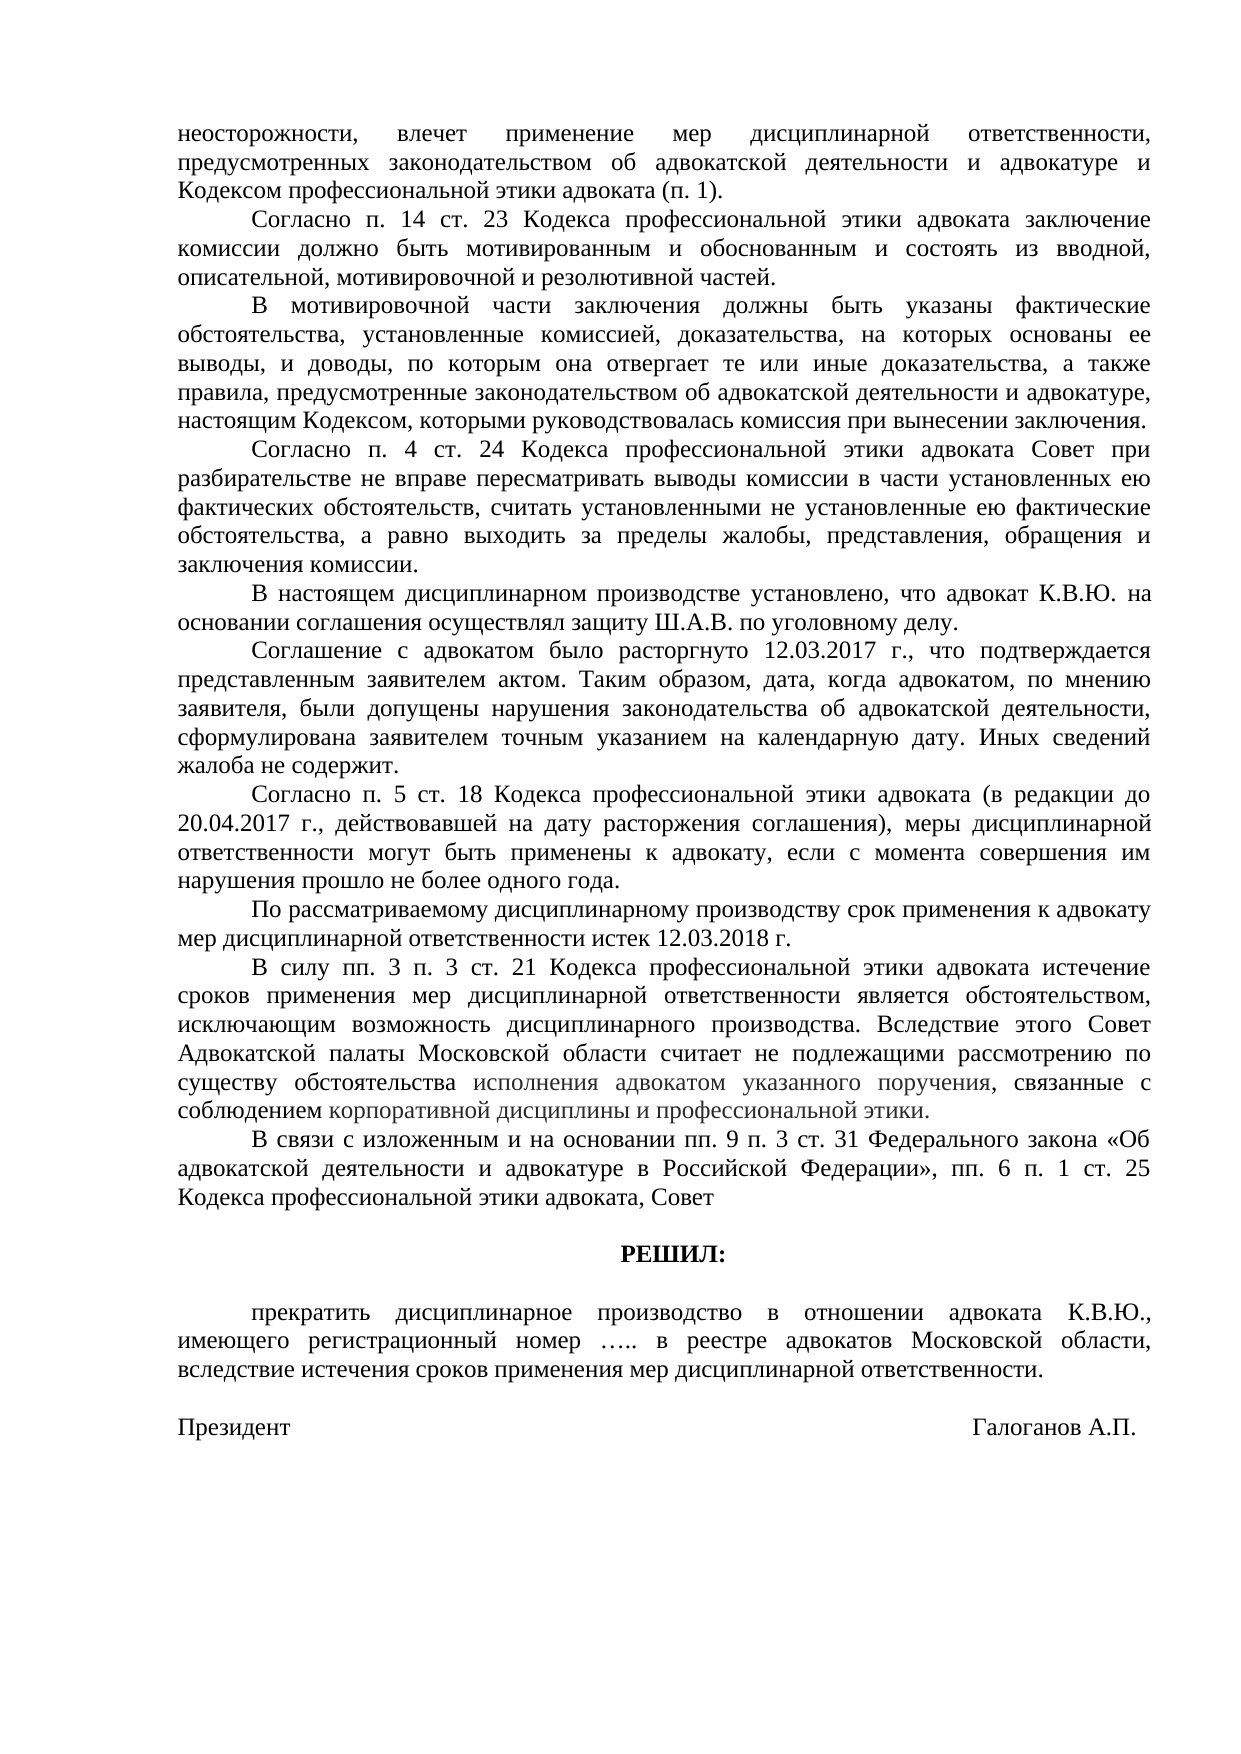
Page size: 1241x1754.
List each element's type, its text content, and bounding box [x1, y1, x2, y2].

text В настоящем дисциплинарном производстве установлено, что адвокат К.В.Ю. на основании соглашения осуществлял защиту Ш.А.В. по уголовному делу. [177, 578, 1152, 636]
text В связи с изложенным и на основании пп. 9 п. 3 ст. 31 Федерального закона «Об адвокатской деятельности и адвокатуре в Российской Федерации», пп. 6 п. 1 ст. 25 Кодекса профессиональной этики адвоката, Совет [177, 1124, 1152, 1211]
text Согласно п. 5 ст. 18 Кодекса профессиональной этики адвоката (в редакции до 20.04.2017 г., действовавшей на дату расторжения соглашения), меры дисциплинарной ответственности могут быть применены к адвокату, если с момента совершения им нарушения прошло не более одного года. [177, 779, 1152, 894]
text Согласно п. 14 ст. 23 Кодекса профессиональной этики адвоката заключение комиссии должно быть мотивированным и обоснованным и состоять из вводной, описательной, мотивировочной и резолютивной частей. [177, 204, 1152, 291]
text В силу пп. 3 п. 3 ст. 21 Кодекса профессиональной этики адвоката истечение сроков применения мер дисциплинарной ответственности является обстоятельством, исключающим возможность дисциплинарного производства. Вследствие этого Совет Адвокатской палаты Московской области считает не подлежащими рассмотрению по существу обстоятельства исполнения адвокатом указанного поручения, связанные с соблюдением корпоративной дисциплины и профессиональной этики. [177, 952, 1152, 1124]
text По рассматриваемому дисциплинарному производству срок применения к адвокату мер дисциплинарной ответственности истек 12.03.2018 г. [177, 894, 1152, 952]
text прекратить дисциплинарное производство в отношении адвоката К.В.Ю., имеющего регистрационный номер ….. в реестре адвокатов Московской области, вследствие истечения сроков применения мер дисциплинарной ответственности. [177, 1297, 1152, 1383]
text Согласно п. 4 ст. 24 Кодекса профессиональной этики адвоката Совет при разбирательстве не вправе пересматривать выводы комиссии в части установленных ею фактических обстоятельств, считать установленными не установленные ею фактические обстоятельства, а равно выходить за пределы жалобы, представления, обращения и заключения комиссии. [177, 434, 1152, 578]
text Соглашение с адвокатом было расторгнуто 12.03.2017 г., что подтверждается представленным заявителем актом. Таким образом, дата, когда адвокатом, по мнению заявителя, были допущены нарушения законодательства об адвокатской деятельности, сформулирована заявителем точным указанием на календарную дату. Иных сведений жалоба не содержит. [177, 636, 1152, 779]
text Президент Галоганов А.П. [177, 1383, 1152, 1441]
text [177, 118, 1152, 204]
text В мотивировочной части заключения должны быть указаны фактические обстоятельства, установленные комиссией, доказательства, на которых основаны ее выводы, и доводы, по которым она отвергает те или иные доказательства, а также правила, предусмотренные законодательством об адвокатской деятельности и адвокатуре, настоящим Кодексом, которыми руководствовалась комиссия при вынесении заключения. [177, 291, 1152, 434]
text РЕШИЛ: [546, 1239, 1152, 1268]
